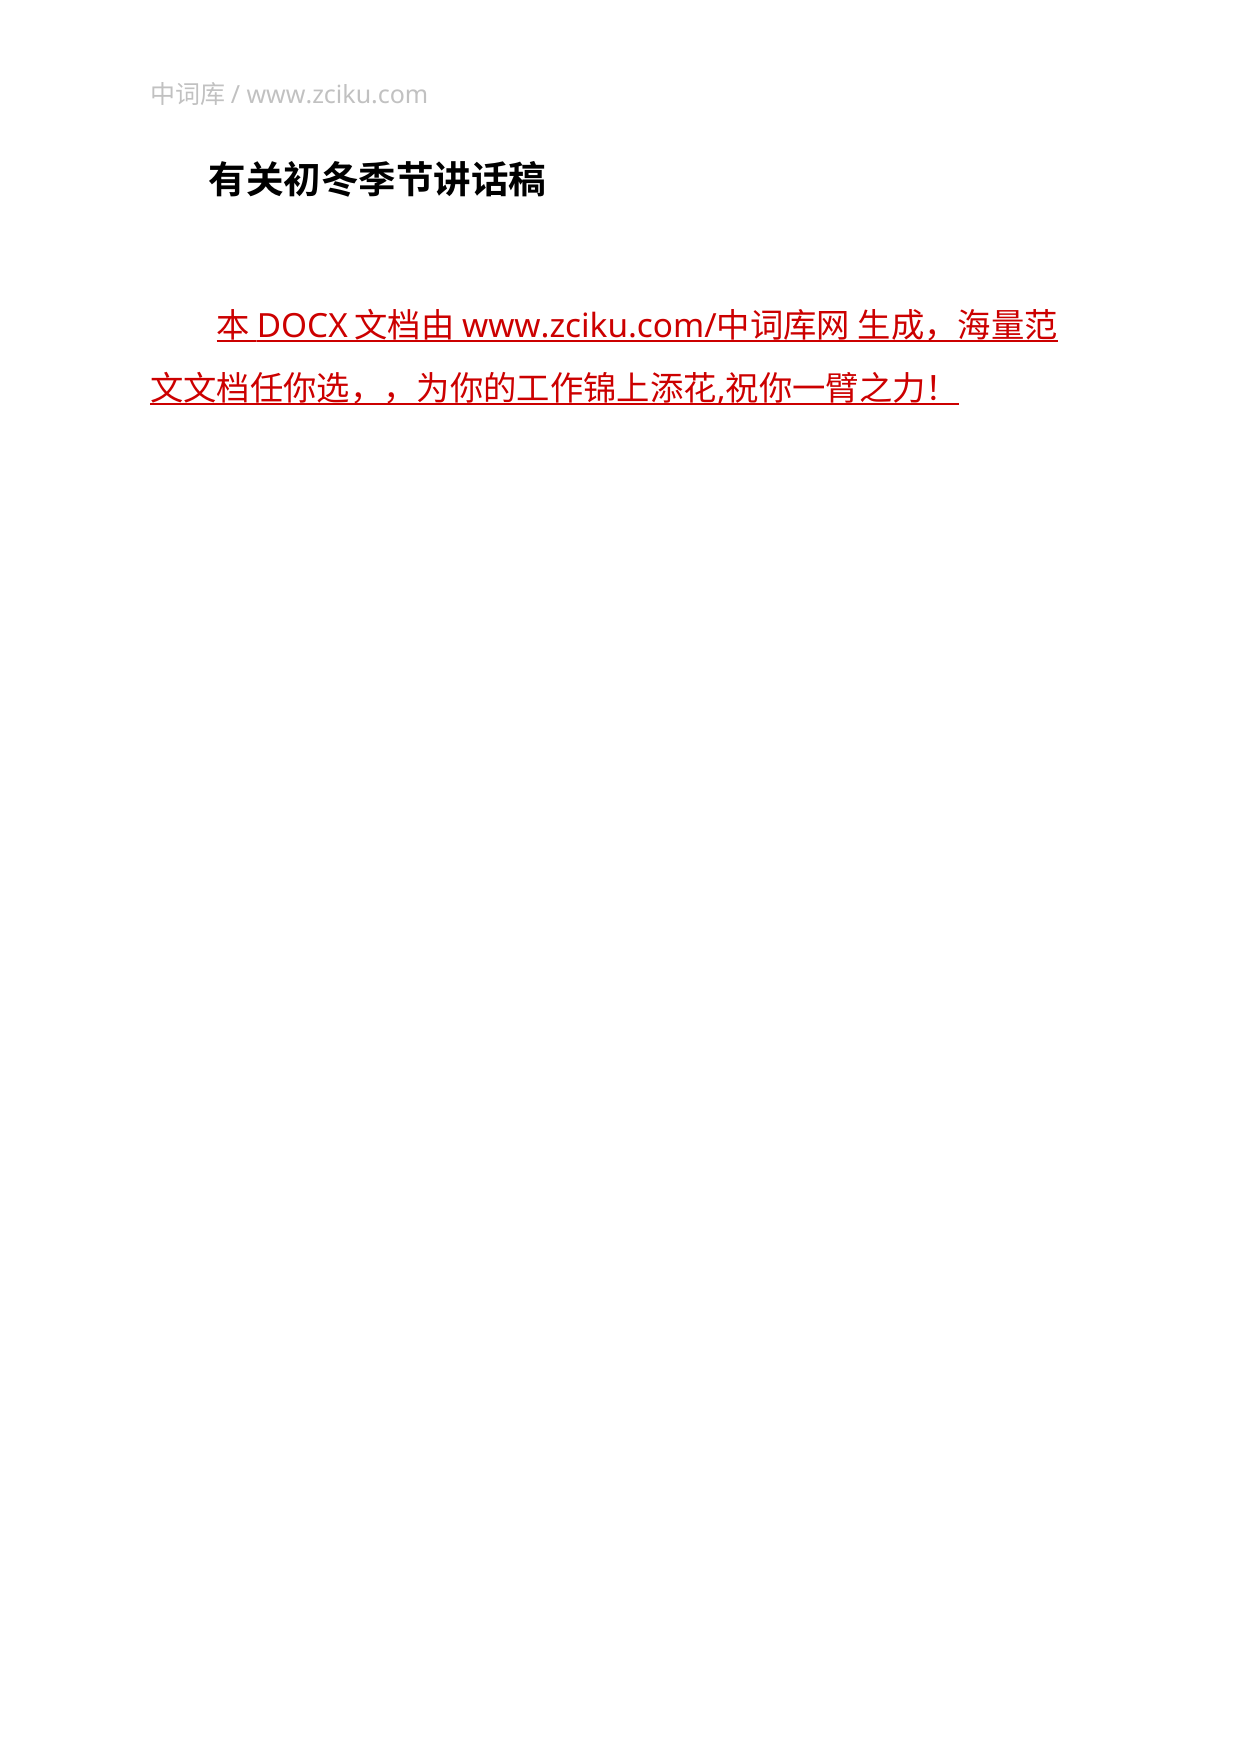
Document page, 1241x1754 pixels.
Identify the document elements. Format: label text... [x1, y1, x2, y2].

text 有关初冬季节讲话稿 [150, 150, 1090, 204]
text 本DOCX文档由 www.zciku.com/中词库网 生成，海量范文文档任你选，，为你的工作锦上添花,祝你一臂之力！ [150, 299, 1090, 410]
